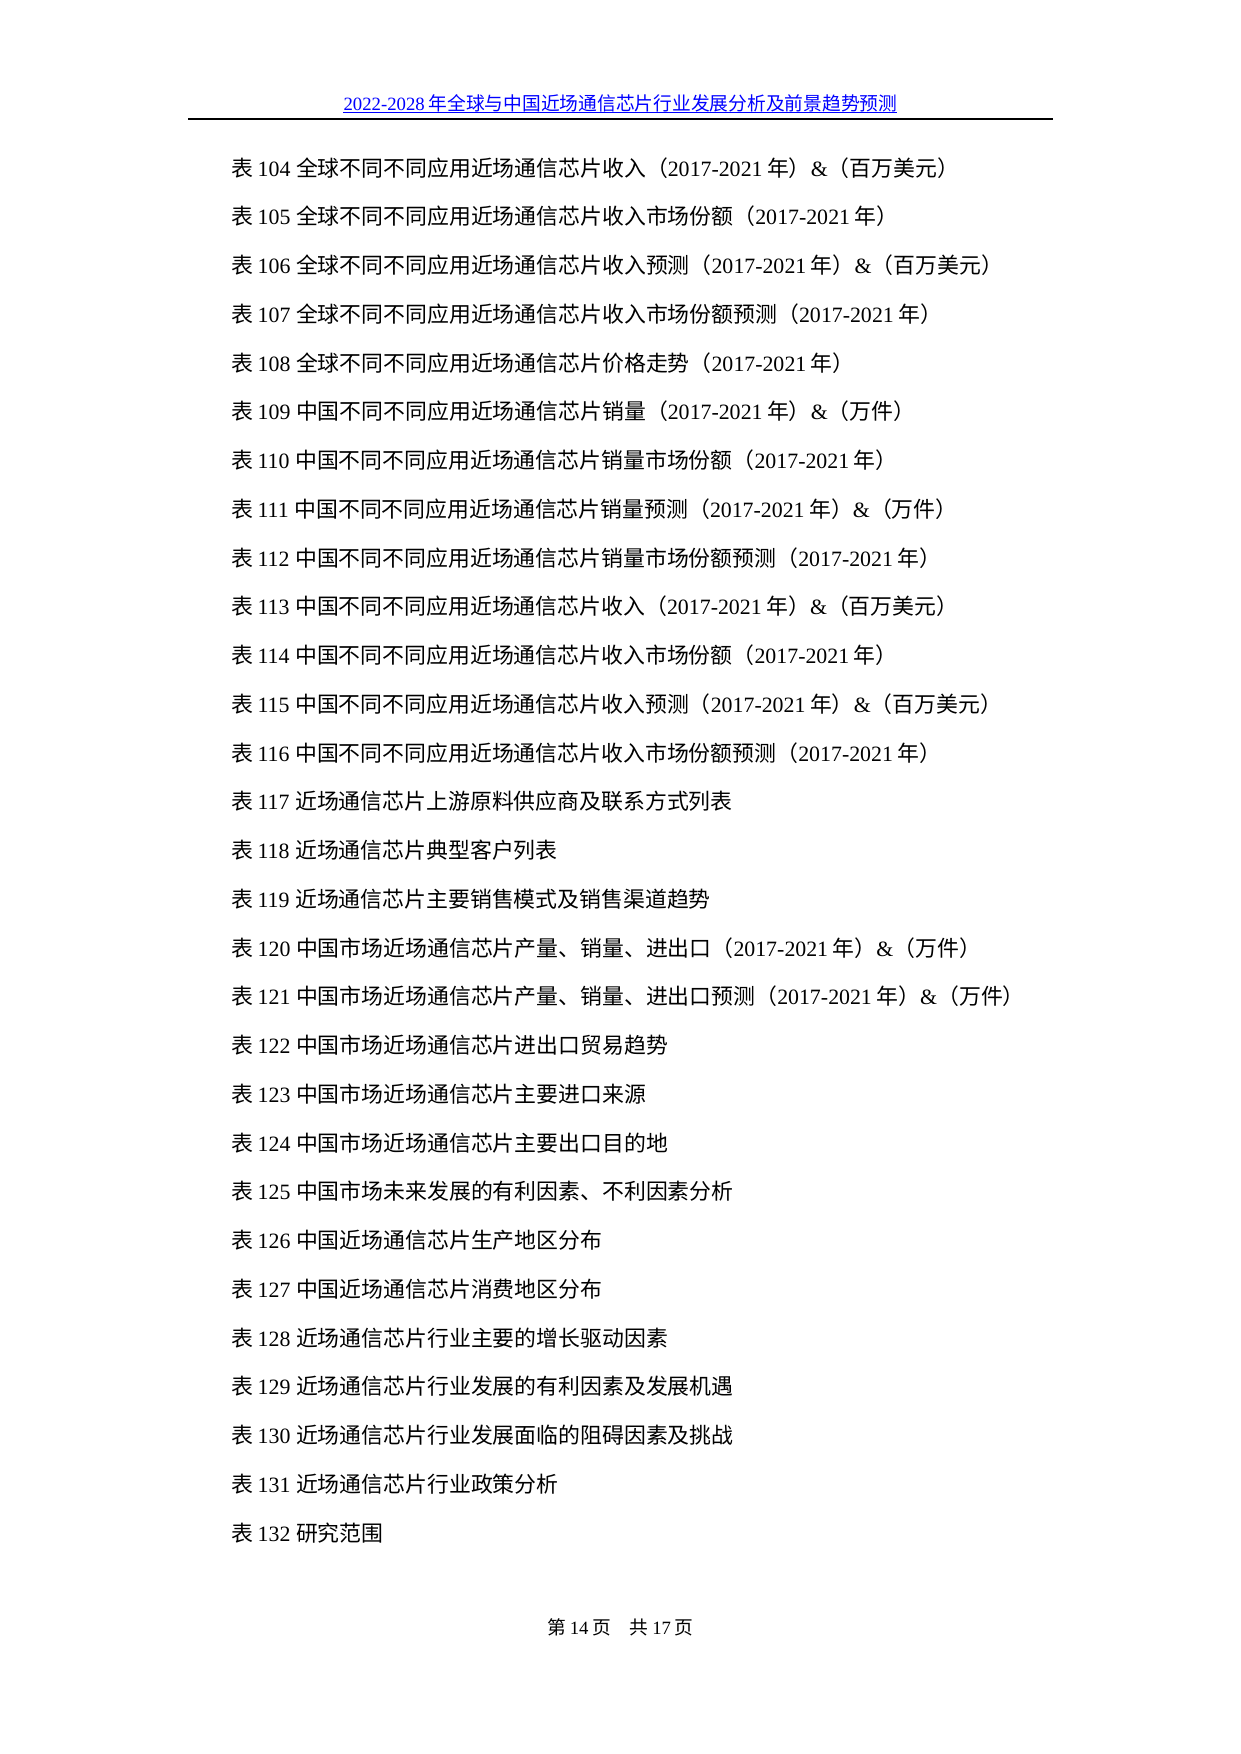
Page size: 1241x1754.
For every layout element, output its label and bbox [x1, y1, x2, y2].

text [187, 150, 1053, 1548]
